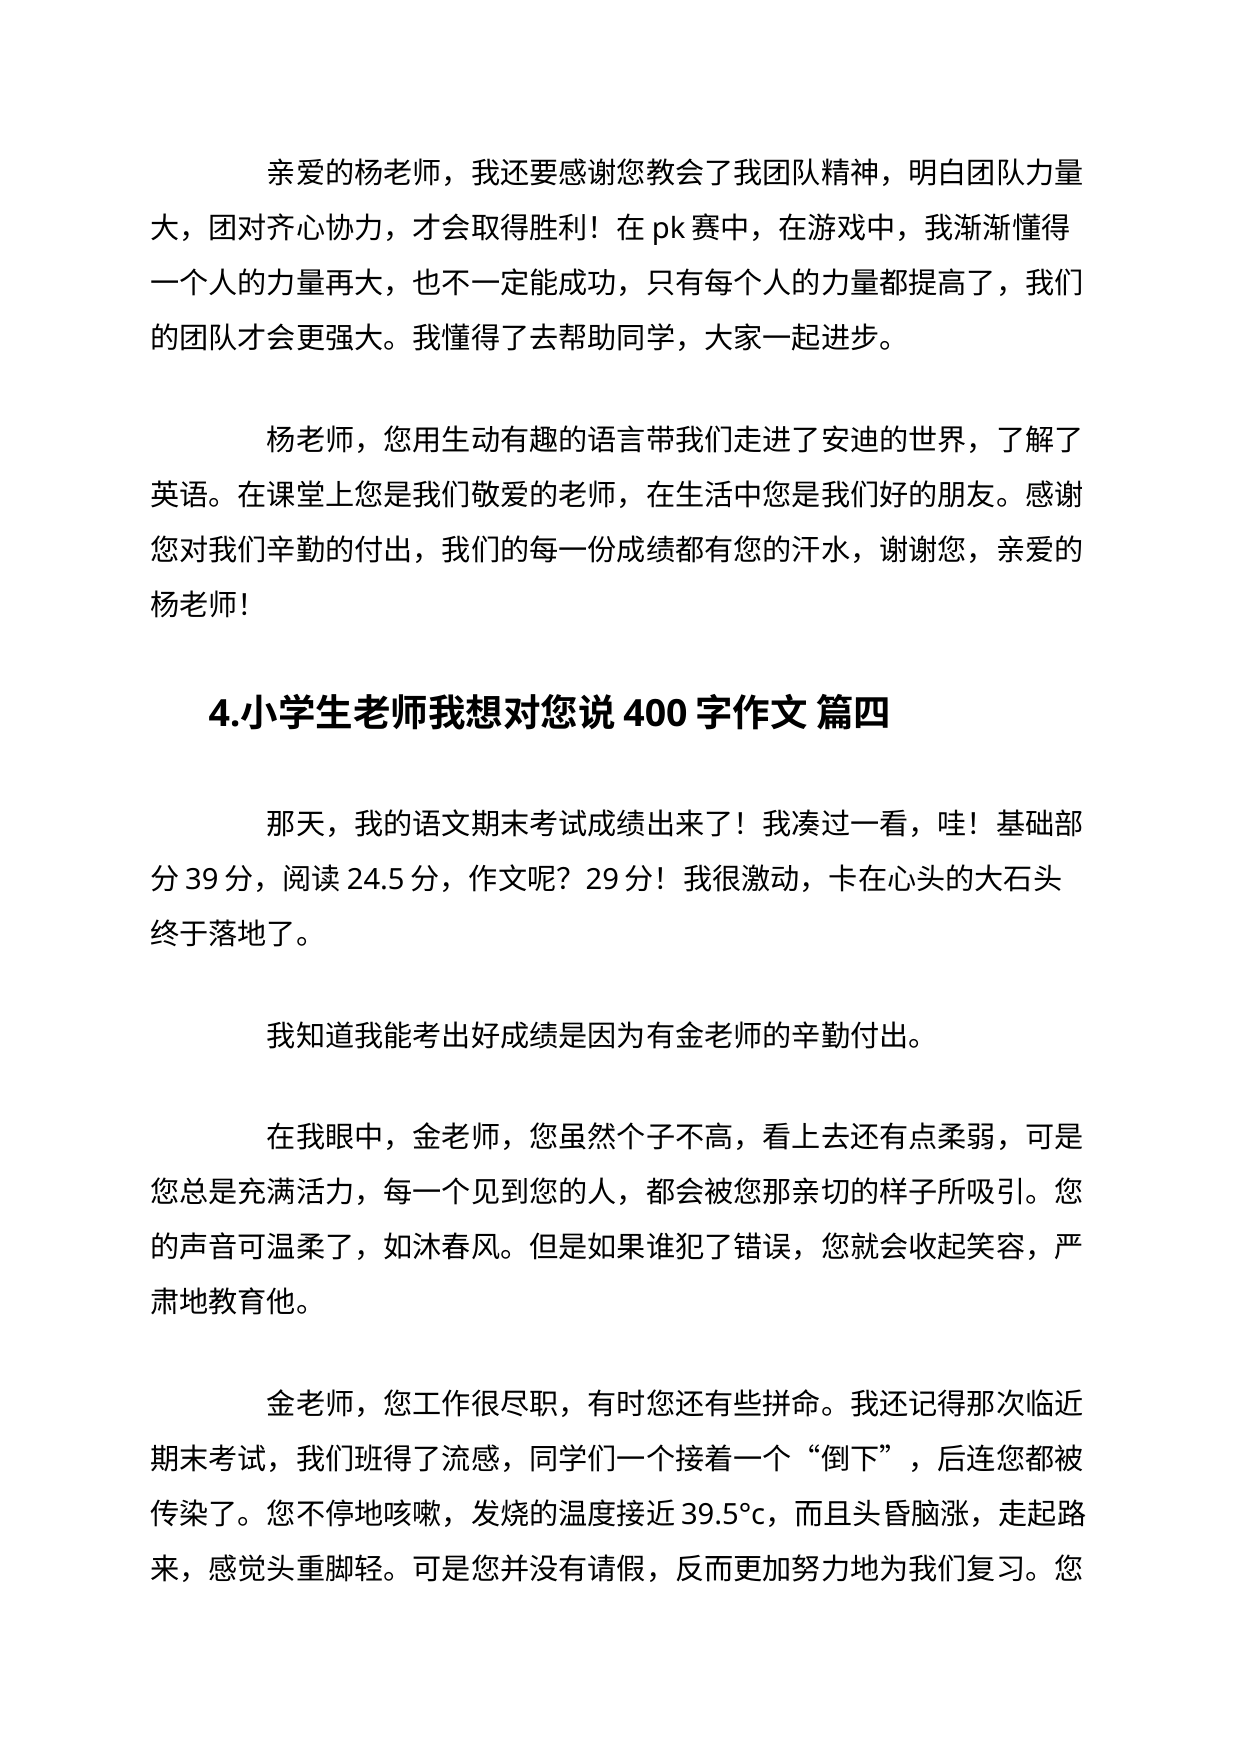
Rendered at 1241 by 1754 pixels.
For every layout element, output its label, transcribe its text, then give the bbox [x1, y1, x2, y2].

text 在我眼中，金老师，您虽然个子不高，看上去还有点柔弱，可是您总是充满活力，每一个见到您的人，都会被您那亲切的样子所吸引。您的声音可温柔了，如沐春风。但是如果谁犯了错误，您就会收起笑容，严肃地教育他。 [150, 1114, 1090, 1321]
text 亲爱的杨老师，我还要感谢您教会了我团队精神，明白团队力量大，团对齐心协力，才会取得胜利！在pk赛中，在游戏中，我渐渐懂得一个人的力量再大，也不一定能成功，只有每个人的力量都提高了，我们的团队才会更强大。我懂得了去帮助同学，大家一起进步。 [150, 150, 1090, 357]
text 杨老师，您用生动有趣的语言带我们走进了安迪的世界，了解了英语。在课堂上您是我们敬爱的老师，在生活中您是我们好的朋友。感谢您对我们辛勤的付出，我们的每一份成绩都有您的汗水，谢谢您，亲爱的杨老师！ [150, 417, 1090, 623]
text 我知道我能考出好成绩是因为有金老师的辛勤付出。 [150, 1012, 1090, 1054]
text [150, 1381, 1090, 1588]
text 那天，我的语文期末考试成绩出来了！我凑过一看，哇！基础部分39分，阅读24.5分，作文呢？29分！我很激动，卡在心头的大石头终于落地了。 [150, 801, 1090, 953]
text 4.小学生老师我想对您说400字作文 篇四 [150, 683, 1090, 737]
